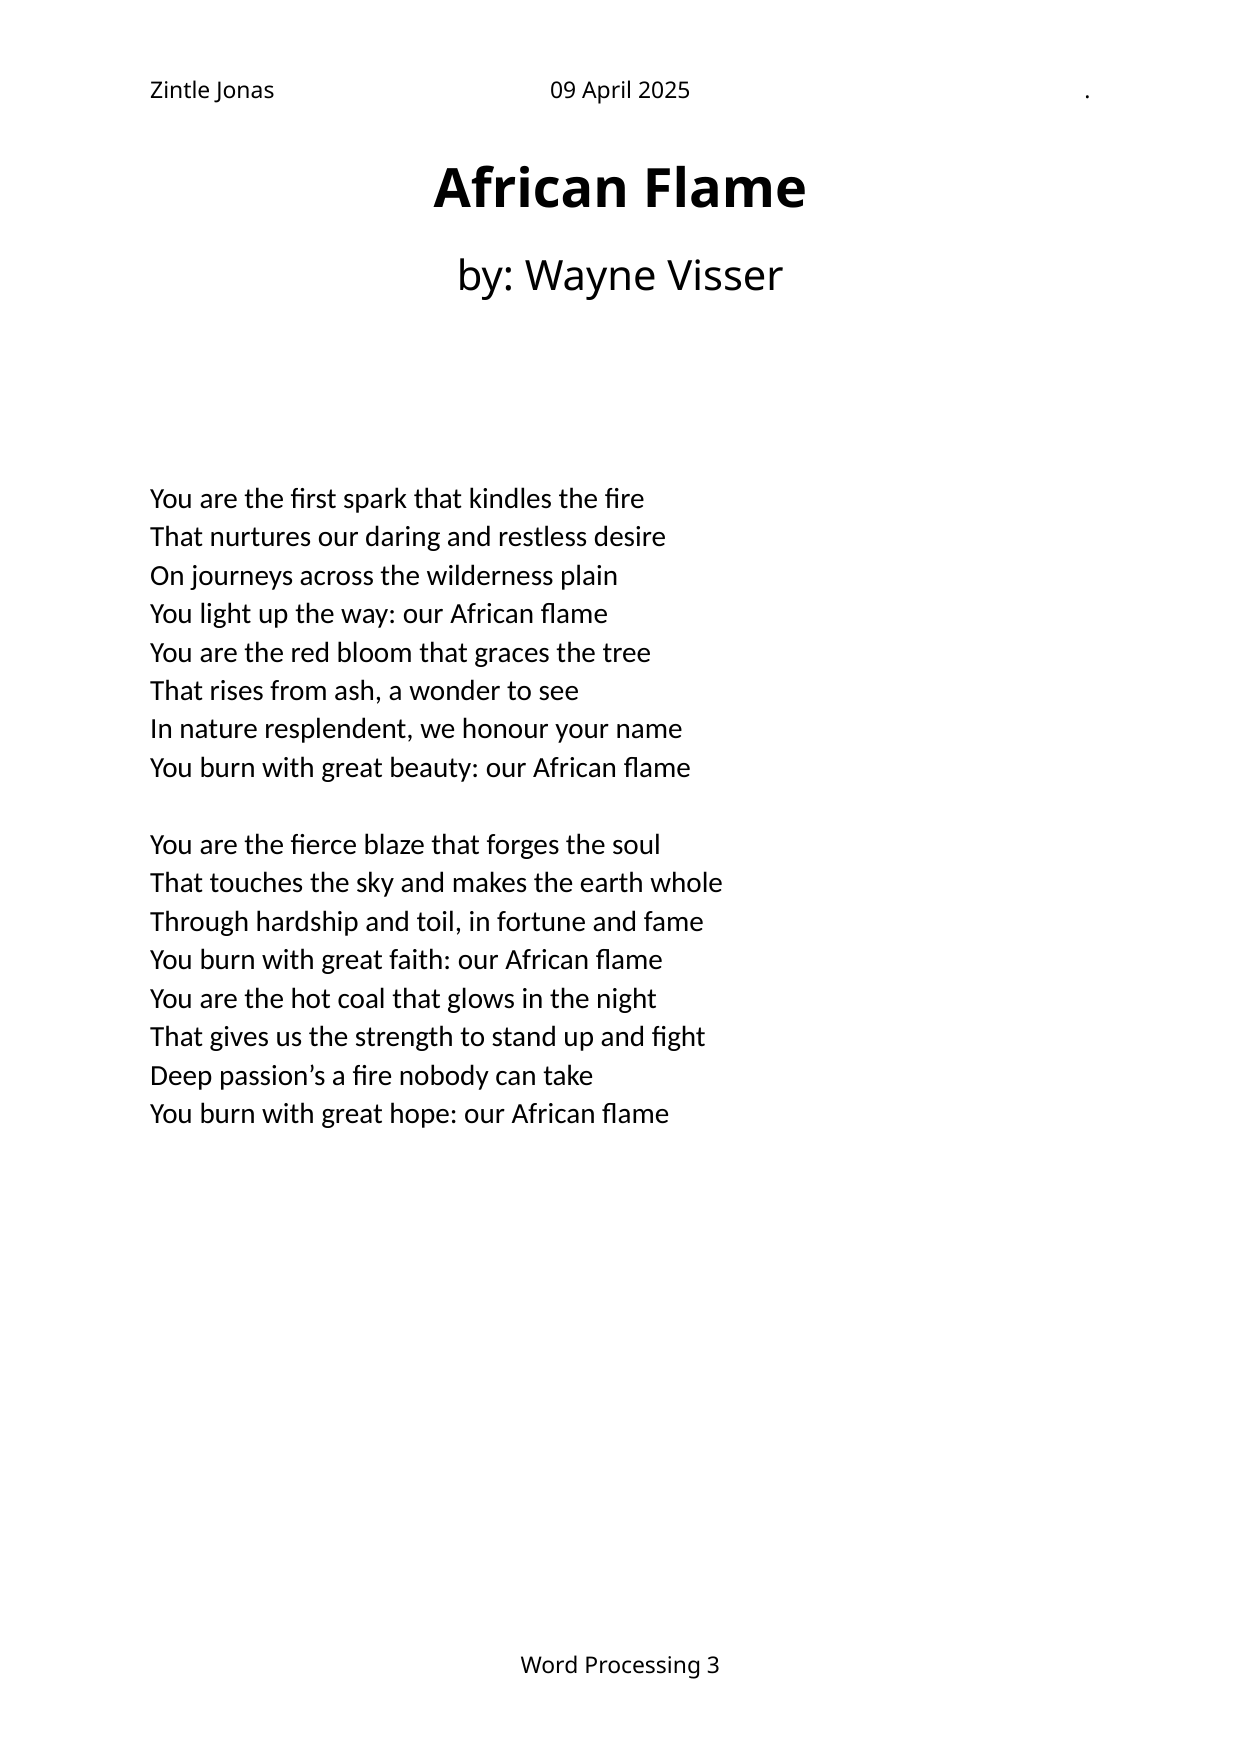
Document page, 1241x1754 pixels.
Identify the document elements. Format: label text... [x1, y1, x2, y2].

text On journeys across the wilderness plain [150, 557, 1090, 592]
text That nurtures our daring and restless desire [150, 518, 1090, 554]
text That gives us the strength to stand up and fight [150, 1018, 1090, 1054]
text Through hardship and toil, in fortune and fame [150, 903, 1090, 938]
text In nature resplendent, we honour your name [150, 711, 1090, 746]
text You are the first spark that kindles the fire [150, 480, 1090, 516]
text by: Wayne Visser [150, 246, 1090, 303]
text You are the red bloom that graces the tree [150, 634, 1090, 669]
text African Flame [150, 150, 1090, 224]
text You burn with great faith: our African flame [150, 941, 1090, 977]
text You light up the way: our African flame [150, 595, 1090, 631]
text You burn with great beauty: our African flame [150, 749, 1090, 785]
text You are the hot coal that glows in the night [150, 980, 1090, 1015]
text That touches the sky and makes the earth whole [150, 864, 1090, 900]
text You are the fierce blaze that forges the soul [150, 826, 1090, 862]
text You burn with great hope: our African flame [150, 1095, 1090, 1131]
text That rises from ash, a wonder to see [150, 672, 1090, 708]
text Deep passion’s a fire nobody can take [150, 1057, 1090, 1092]
